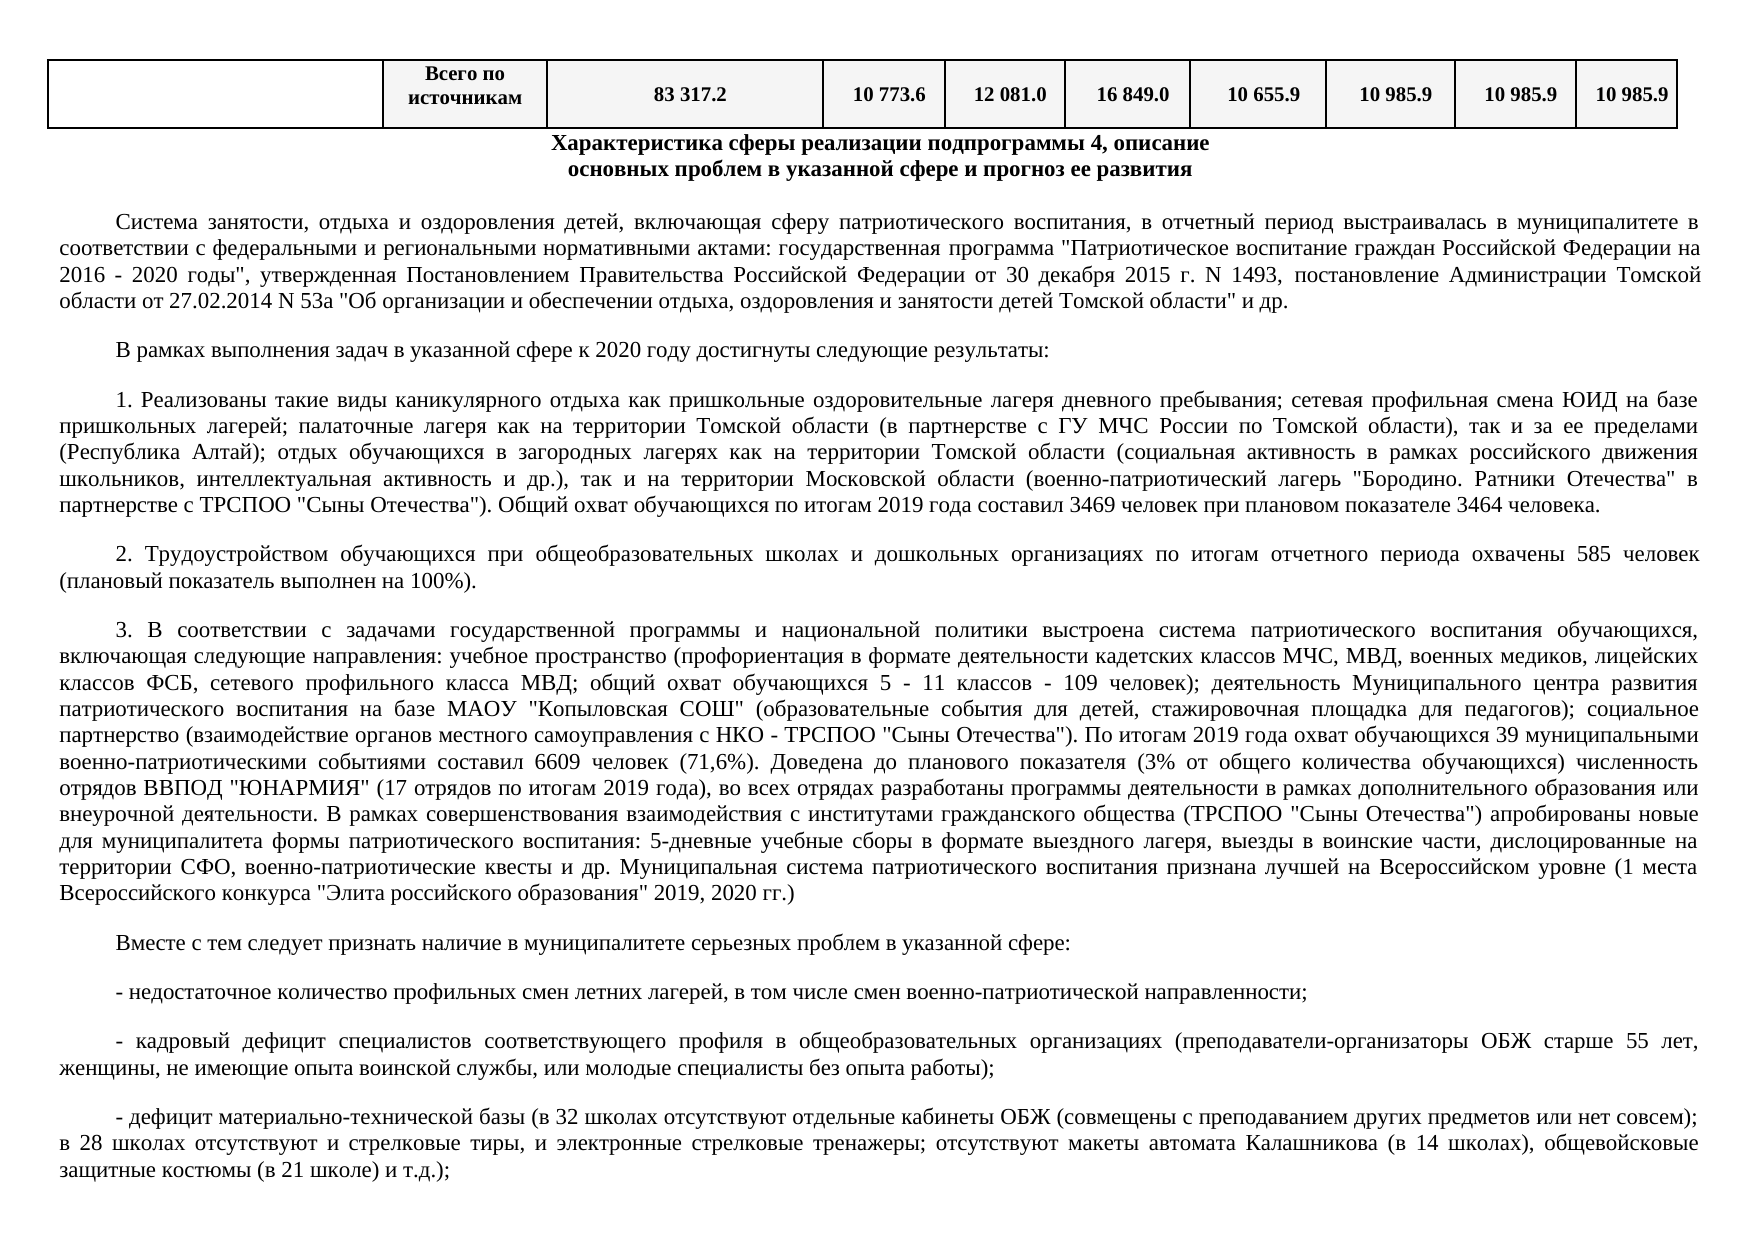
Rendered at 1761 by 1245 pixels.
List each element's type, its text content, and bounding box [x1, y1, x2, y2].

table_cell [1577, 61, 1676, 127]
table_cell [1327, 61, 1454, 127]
text Система занятости, отдыха и оздоровления детей, включающая сферу патриотического воспитания, в отчетный период выстраивалась в муниципалитете в соответствии с федеральными и региональными нормативными актами: государственная программа "Патриотическое воспитание граждан Российской Федерации на 2016 - 2020 годы", утвержденная Постановлением Правительства Российской Федерации от 30 декабря 2015 г. N 1493, постановление Администрации Томской области от 27.02.2014 N 53а "Об организации и обеспечении отдыха, оздоровления и занятости детей Томской области" и др. [59, 208, 1701, 313]
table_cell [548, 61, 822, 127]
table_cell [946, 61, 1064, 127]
title Характеристика сферы реализации подпрограммы 4, описание [59, 129, 1701, 155]
text - дефицит материально-технической базы (в 32 школах отсутствуют отдельные кабинеты ОБЖ (совмещены с преподаванием других предметов или нет совсем); в 28 школах отсутствуют и стрелковые тиры, и электронные стрелковые тренажеры; отсутствуют макеты автомата Калашникова (в 14 школах), общевойсковые защитные костюмы (в 21 школе) и т.д.); [59, 1103, 1701, 1182]
text В рамках выполнения задач в указанной сфере к 2020 году достигнуты следующие результаты: [59, 336, 1701, 363]
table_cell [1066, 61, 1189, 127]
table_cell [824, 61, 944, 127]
text Вместе с тем следует признать наличие в муниципалитете серьезных проблем в указанной сфере: [59, 929, 1701, 955]
text 3. В соответствии с задачами государственной программы и национальной политики выстроена система патриотического воспитания обучающихся, включающая следующие направления: учебное пространство (профориентация в формате деятельности кадетских классов МЧС, МВД, военных медиков, лицейских классов ФСБ, сетевого профильного класса МВД; общий охват обучающихся 5 - 11 классов - 109 человек); деятельность Муниципального центра развития патриотического воспитания на базе МАОУ "Копыловская СОШ" (образовательные события для детей, стажировочная площадка для педагогов); социальное партнерство (взаимодействие органов местного самоуправления с НКО - ТРСПОО "Сыны Отечества"). По итогам 2019 года охват обучающихся 39 муниципальными военно-патриотическими событиями составил 6609 человек (71,6%). Доведена до планового показателя (3% от общего количества обучающихся) численность отрядов ВВПОД "ЮНАРМИЯ" (17 отрядов по итогам 2019 года), во всех отрядах разработаны программы деятельности в рамках дополнительного образования или внеурочной деятельности. В рамках совершенствования взаимодействия с институтами гражданского общества (ТРСПОО "Сыны Отечества") апробированы новые для муниципалитета формы патриотического воспитания: 5-дневные учебные сборы в формате выездного лагеря, выезды в воинские части, дислоцированные на территории СФО, военно-патриотические квесты и др. Муниципальная система патриотического воспитания признана лучшей на Всероссийском уровне (1 места Всероссийского конкурса "Элита российского образования" 2019, 2020 гг.) [59, 616, 1701, 906]
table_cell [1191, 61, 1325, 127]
text - кадровый дефицит специалистов соответствующего профиля в общеобразовательных организациях (преподаватели-организаторы ОБЖ старше 55 лет, женщины, не имеющие опыта воинской службы, или молодые специалисты без опыта работы); [59, 1027, 1701, 1080]
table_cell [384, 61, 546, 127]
title основных проблем в указанной сфере и прогноз ее развития [59, 155, 1701, 182]
text - недостаточное количество профильных смен летних лагерей, в том числе смен военно-патриотической направленности; [59, 978, 1701, 1004]
text 1. Реализованы такие виды каникулярного отдыха как пришкольные оздоровительные лагеря дневного пребывания; сетевая профильная смена ЮИД на базе пришкольных лагерей; палаточные лагеря как на территории Томской области (в партнерстве с ГУ МЧС России по Томской области), так и за ее пределами (Республика Алтай); отдых обучающихся в загородных лагерях как на территории Томской области (социальная активность в рамках российского движения школьников, интеллектуальная активность и др.), так и на территории Московской области (военно-патриотический лагерь "Бородино. Ратники Отечества" в партнерстве с ТРСПОО "Сыны Отечества"). Общий охват обучающихся по итогам 2019 года составил 3469 человек при плановом показателе 3464 человека. [59, 386, 1701, 517]
text 2. Трудоустройством обучающихся при общеобразовательных школах и дошкольных организациях по итогам отчетного периода охвачены 585 человек (плановый показатель выполнен на 100%). [59, 540, 1701, 593]
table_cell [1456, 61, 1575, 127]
